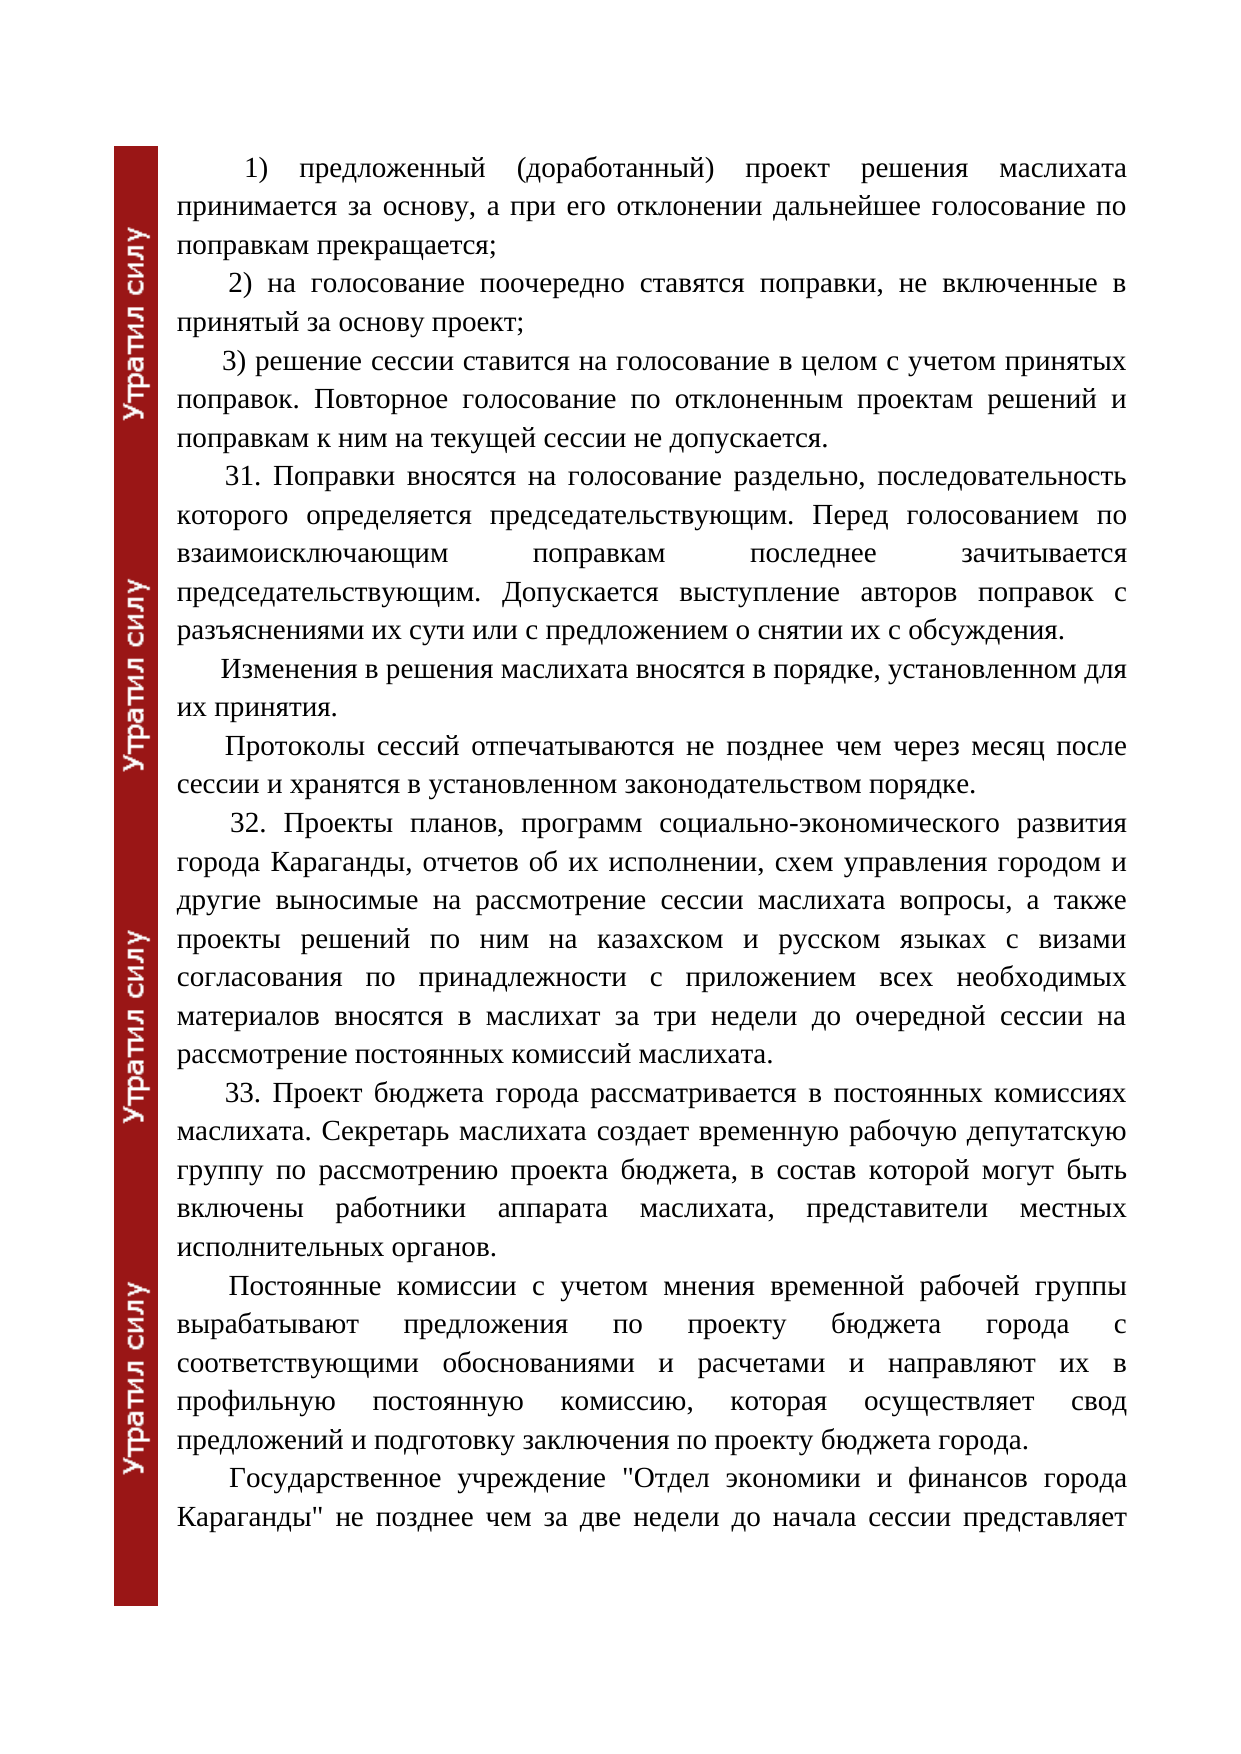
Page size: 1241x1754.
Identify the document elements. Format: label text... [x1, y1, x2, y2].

picture [114, 261, 158, 266]
text Изменения в решения маслихата вносятся в порядке, установленном для их принятия. [112, 651, 1128, 723]
picture [114, 1532, 158, 1606]
text 2) на голосование поочередно ставятся поправки, не включенные в принятый за основу проект; [112, 266, 1128, 338]
picture [114, 338, 158, 343]
picture [114, 723, 158, 728]
text Постоянные комиссии с учетом мнения временной рабочей группы вырабатывают предложения по проекту бюджета города с соответствующими обоснованиями и расчетами и направляют их в профильную постоянную комиссию, которая осуществляет свод предложений и подготовку заключения по проекту бюджета города. [112, 1268, 1128, 1455]
text 31. Поправки вносятся на голосование раздельно, последовательность которого определяется председательствующим. Перед голосованием по взаимоисключающим поправкам последнее зачитывается председательствующим. Допускается выступление авторов поправок с разъяснениями их сути или с предложением о снятии их с обсуждения. [112, 458, 1128, 646]
text Протоколы сессий отпечатываются не позднее чем через месяц после сессии и хранятся в установленном законодательством порядке. [112, 728, 1128, 800]
picture [114, 646, 158, 651]
picture [114, 800, 158, 805]
text 32. Проекты планов, программ социально-экономического развития города Караганды, отчетов об их исполнении, схем управления городом и другие выносимые на рассмотрение сессии маслихата вопросы, а также проекты решений по ним на казахском и русском языках с визами согласования по принадлежности с приложением всех необходимых материалов вносятся в маслихат за три недели до очередной сессии на рассмотрение постоянных комиссий маслихата. [112, 805, 1128, 1070]
picture [114, 453, 158, 458]
picture [114, 146, 158, 150]
picture [114, 1263, 158, 1268]
text 1) предложенный (доработанный) проект решения маслихата принимается за основу, а при его отклонении дальнейшее голосование по поправкам прекращается; [112, 150, 1128, 261]
text 33. Проект бюджета города рассматривается в постоянных комиссиях маслихата. Секретарь маслихата создает временную рабочую депутатскую группу по рассмотрению проекта бюджета, в состав которой могут быть включены работники аппарата маслихата, представители местных исполнительных органов. [112, 1075, 1128, 1263]
picture [114, 1455, 158, 1460]
picture [114, 1070, 158, 1075]
text 3) решение сессии ставится на голосование в целом с учетом принятых поправок. Повторное голосование по отклоненным проектам решений и поправкам к ним на текущей сессии не допускается. [112, 343, 1128, 453]
